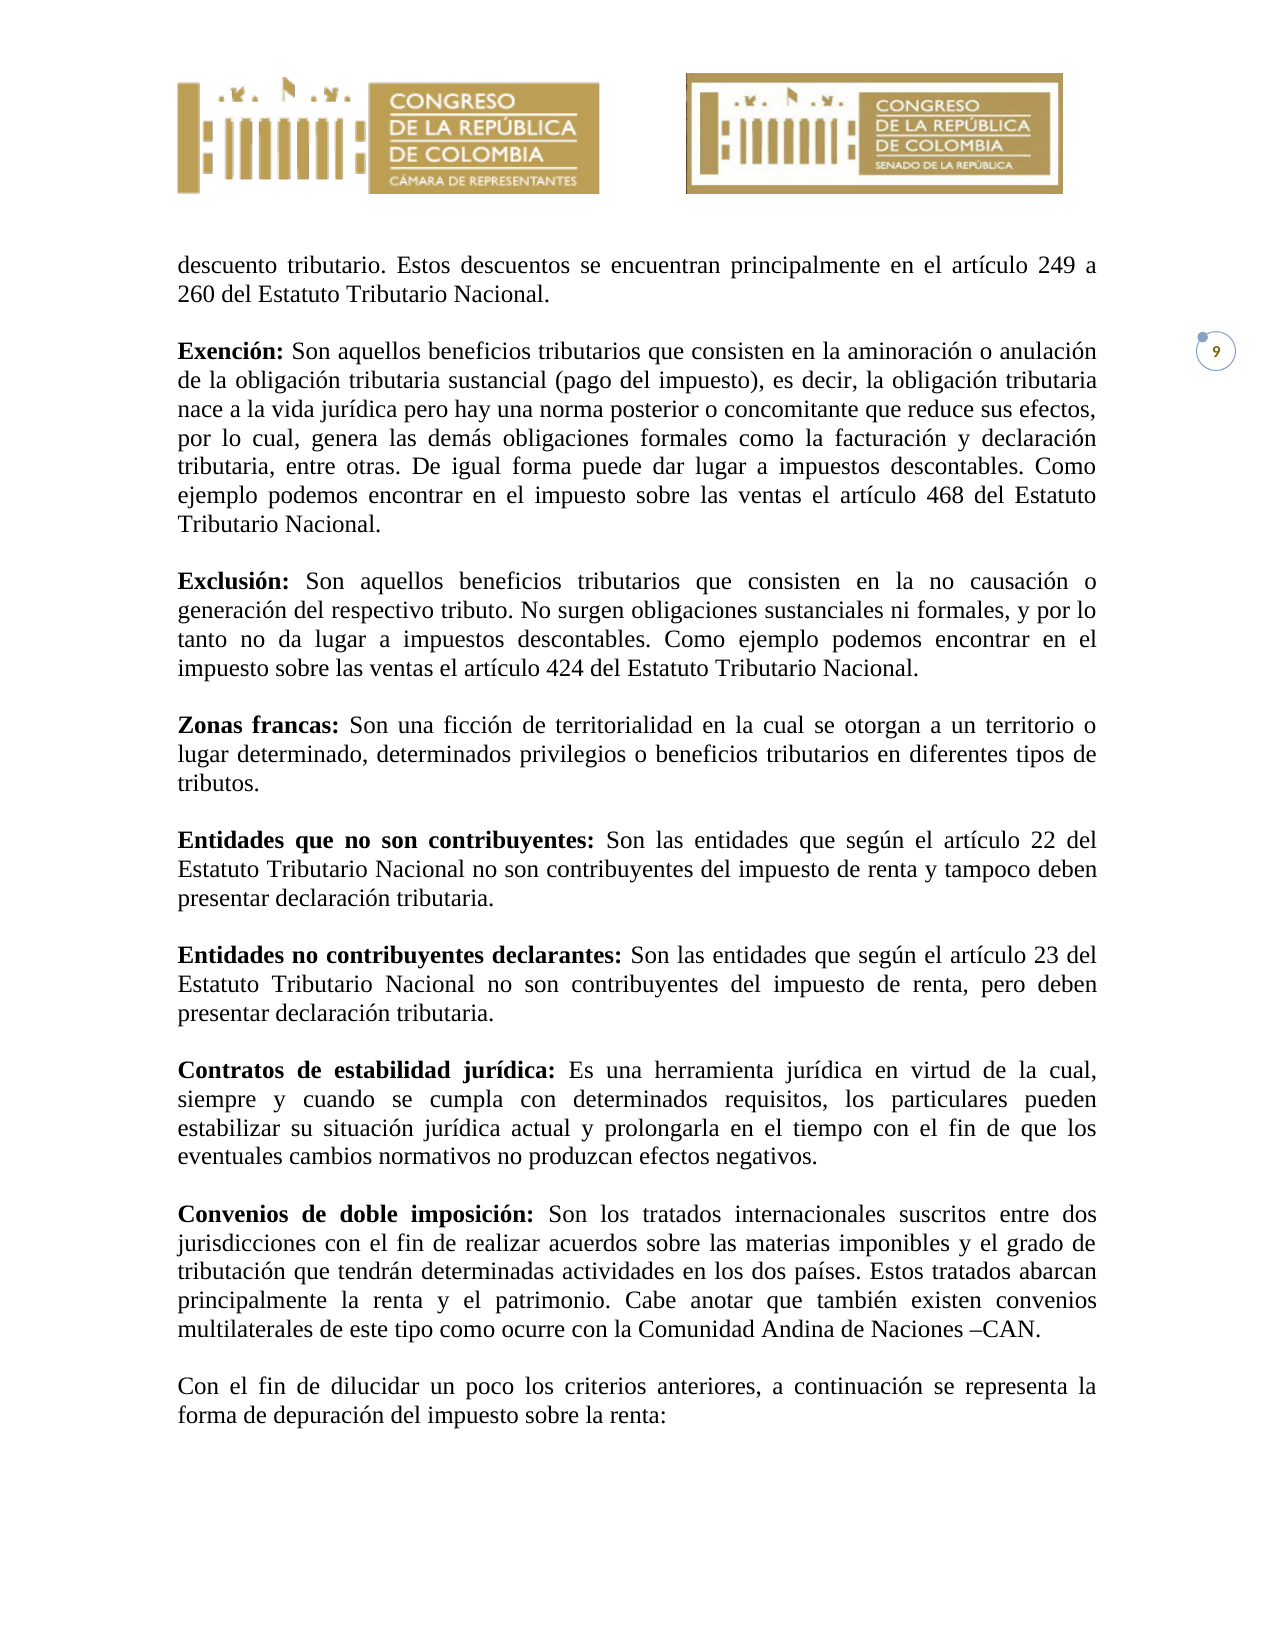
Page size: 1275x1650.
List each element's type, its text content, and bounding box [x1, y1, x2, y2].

list Convenios de doble imposición: Son los tratados internacionales suscritos entre dos jurisdicciones con el fin de realizar acuerdos sobre las materias imponibles y el grado de tributación que tendrán determinadas actividades en los dos países. Estos tratados abarcan principalmente la renta y el patrimonio. Cabe anotar que también existen convenios multilaterales de este tipo como ocurre con la Comunidad Andina de Naciones –CAN. [177, 1199, 1098, 1343]
list Entidades no contribuyentes declarantes: Son las entidades que según el artículo 23 del Estatuto Tributario Nacional no son contribuyentes del impuesto de renta, pero deben presentar declaración tributaria. [177, 940, 1098, 1026]
list Contratos de estabilidad jurídica: Es una herramienta jurídica en virtud de la cual, siempre y cuando se cumpla con determinados requisitos, los particulares pueden estabilizar su situación jurídica actual y prolongarla en el tiempo con el fin de que los eventuales cambios normativos no produzcan efectos negativos. [177, 1055, 1098, 1170]
list Exclusión: Son aquellos beneficios tributarios que consisten en la no causación o generación del respectivo tributo. No surgen obligaciones sustanciales ni formales, y por lo tanto no da lugar a impuestos descontables. Como ejemplo podemos encontrar en el impuesto sobre las ventas el artículo 424 del Estatuto Tributario Nacional. [177, 566, 1098, 681]
list Zonas francas: Son una ficción de territorialidad en la cual se otorgan a un territorio o lugar determinado, determinados privilegios o beneficios tributarios en diferentes tipos de tributos. [177, 710, 1098, 796]
list Con el fin de dilucidar un poco los criterios anteriores, a continuación se representa la forma de depuración del impuesto sobre la renta: [177, 1371, 1098, 1429]
picture [177, 77, 600, 194]
list Entidades que no son contribuyentes: Son las entidades que según el artículo 22 del Estatuto Tributario Nacional no son contribuyentes del impuesto de renta y tampoco deben presentar declaración tributaria. [177, 825, 1098, 911]
picture [686, 73, 1063, 194]
list Exención: Son aquellos beneficios tributarios que consisten en la aminoración o anulación de la obligación tributaria sustancial (pago del impuesto), es decir, la obligación tributaria nace a la vida jurídica pero hay una norma posterior o concomitante que reduce sus efectos, por lo cual, genera las demás obligaciones formales como la facturación y declaración tributaria, entre otras. De igual forma puede dar lugar a impuestos descontables. Como ejemplo podemos encontrar en el impuesto sobre las ventas el artículo 468 del Estatuto Tributario Nacional. [177, 336, 1098, 538]
